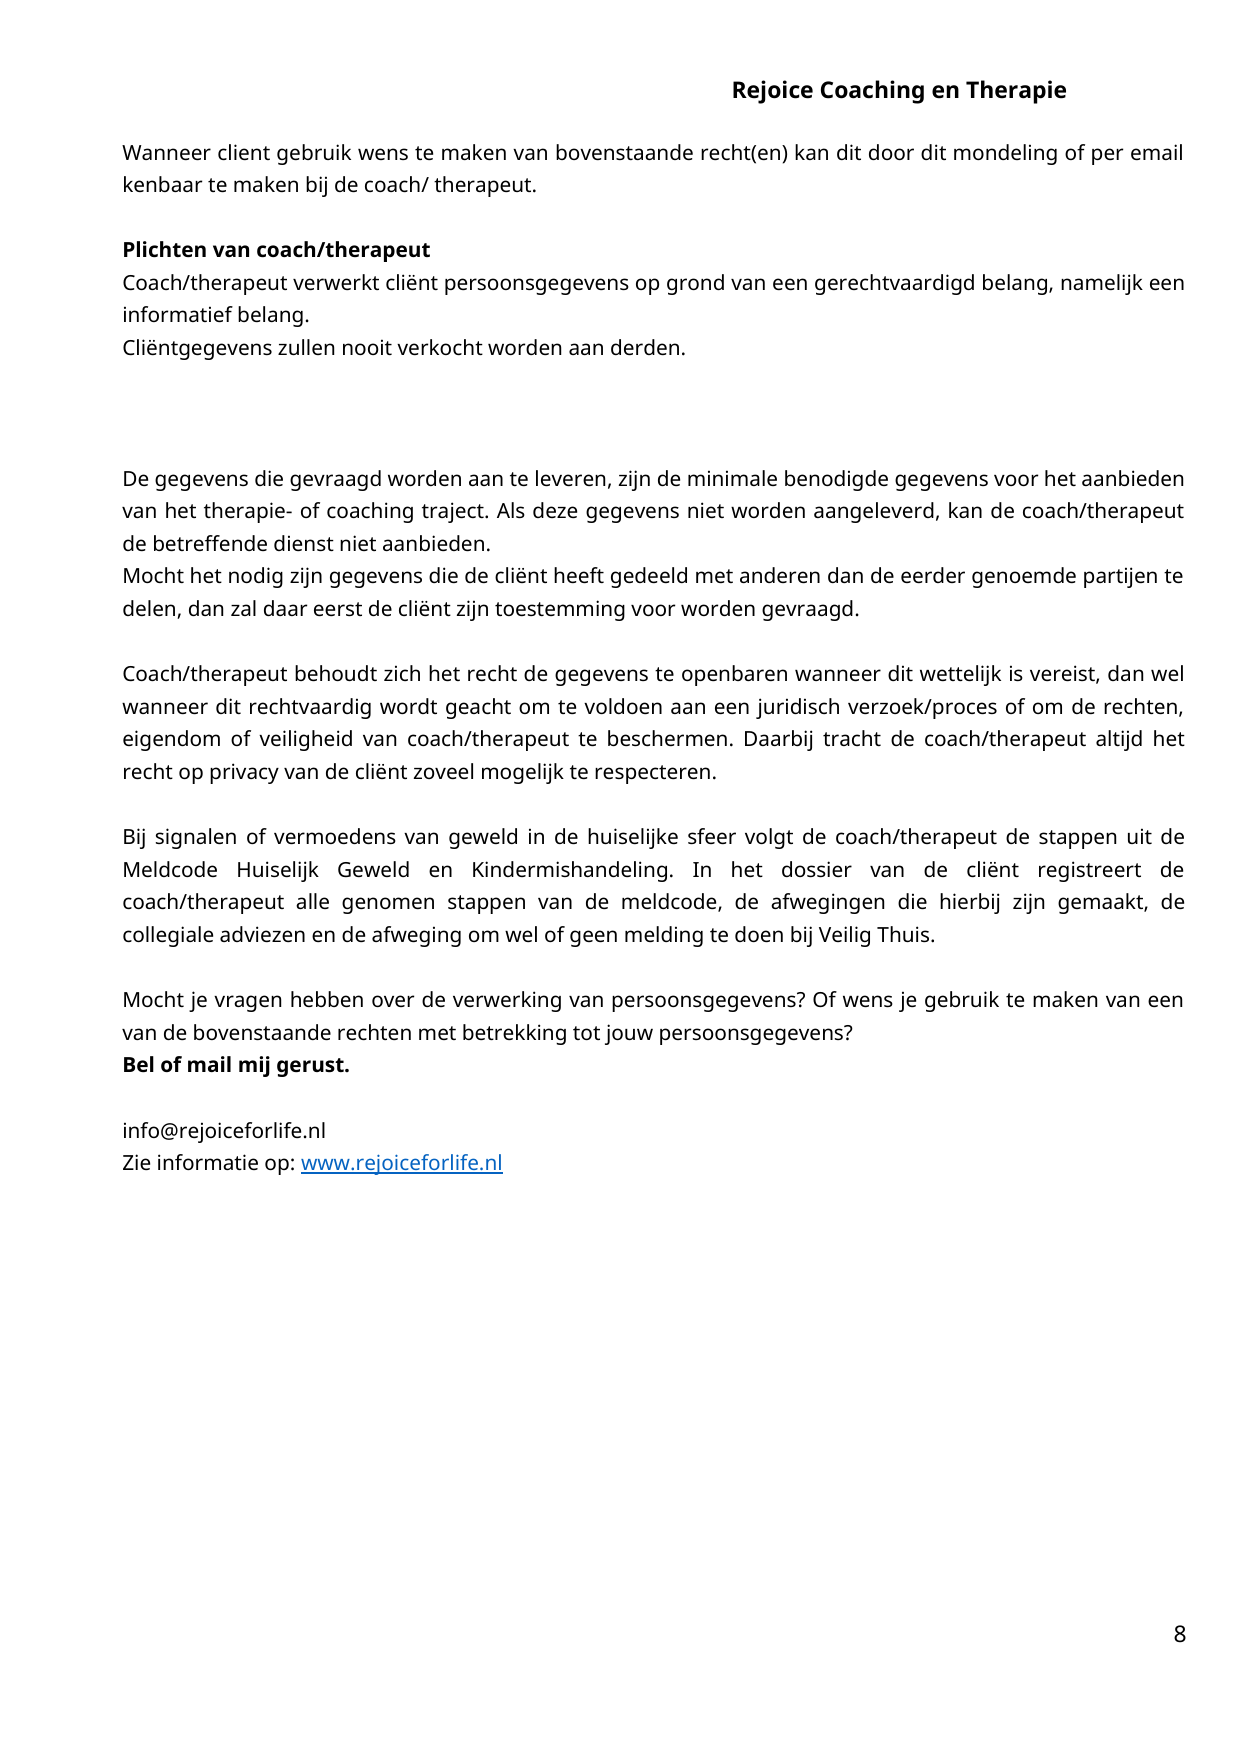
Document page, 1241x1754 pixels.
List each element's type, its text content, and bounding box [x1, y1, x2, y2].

text Wanneer client gebruik wens te maken van bovenstaande recht(en) kan dit door dit mondeling of per email kenbaar te maken bij de coach/ therapeut. [122, 138, 1186, 199]
text Bij signalen of vermoedens van geweld in de huiselijke sfeer volgt de coach/therapeut de stappen uit de Meldcode Huiselijk Geweld en Kindermishandeling. In het dossier van de cliënt registreert de coach/therapeut alle genomen stappen van de meldcode, de afwegingen die hierbij zijn gemaakt, de collegiale adviezen en de afweging om wel of geen melding te doen bij Veilig Thuis. [122, 822, 1186, 948]
text Cliëntgegevens zullen nooit verkocht worden aan derden. [122, 333, 1186, 362]
text info@rejoiceforlife.nl [122, 1116, 1186, 1144]
text Plichten van coach/therapeut [122, 235, 1186, 264]
text Mocht het nodig zijn gegevens die de cliënt heeft gedeeld met anderen dan de eerder genoemde partijen te delen, dan zal daar eerst de cliënt zijn toestemming voor worden gevraagd. [122, 561, 1186, 622]
text De gegevens die gevraagd worden aan te leveren, zijn de minimale benodigde gegevens voor het aanbieden van het therapie- of coaching traject. Als deze gegevens niet worden aangeleverd, kan de coach/therapeut de betreffende dienst niet aanbieden. [122, 464, 1186, 557]
text Coach/therapeut verwerkt cliënt persoonsgegevens op grond van een gerechtvaardigd belang, namelijk een informatief belang. [122, 268, 1186, 329]
text Zie informatie op: www.rejoiceforlife.nl [122, 1148, 1186, 1177]
text Bel of mail mij gerust. [122, 1051, 1186, 1079]
text Coach/therapeut behoudt zich het recht de gegevens te openbaren wanneer dit wettelijk is vereist, dan wel wanneer dit rechtvaardig wordt geacht om te voldoen aan een juridisch verzoek/proces of om de rechten, eigendom of veiligheid van coach/therapeut te beschermen. Daarbij tracht de coach/therapeut altijd het recht op privacy van de cliënt zoveel mogelijk te respecteren. [122, 659, 1186, 786]
text Mocht je vragen hebben over de verwerking van persoonsgegevens? Of wens je gebruik te maken van een van de bovenstaande rechten met betrekking tot jouw persoonsgegevens? [122, 953, 1186, 1046]
